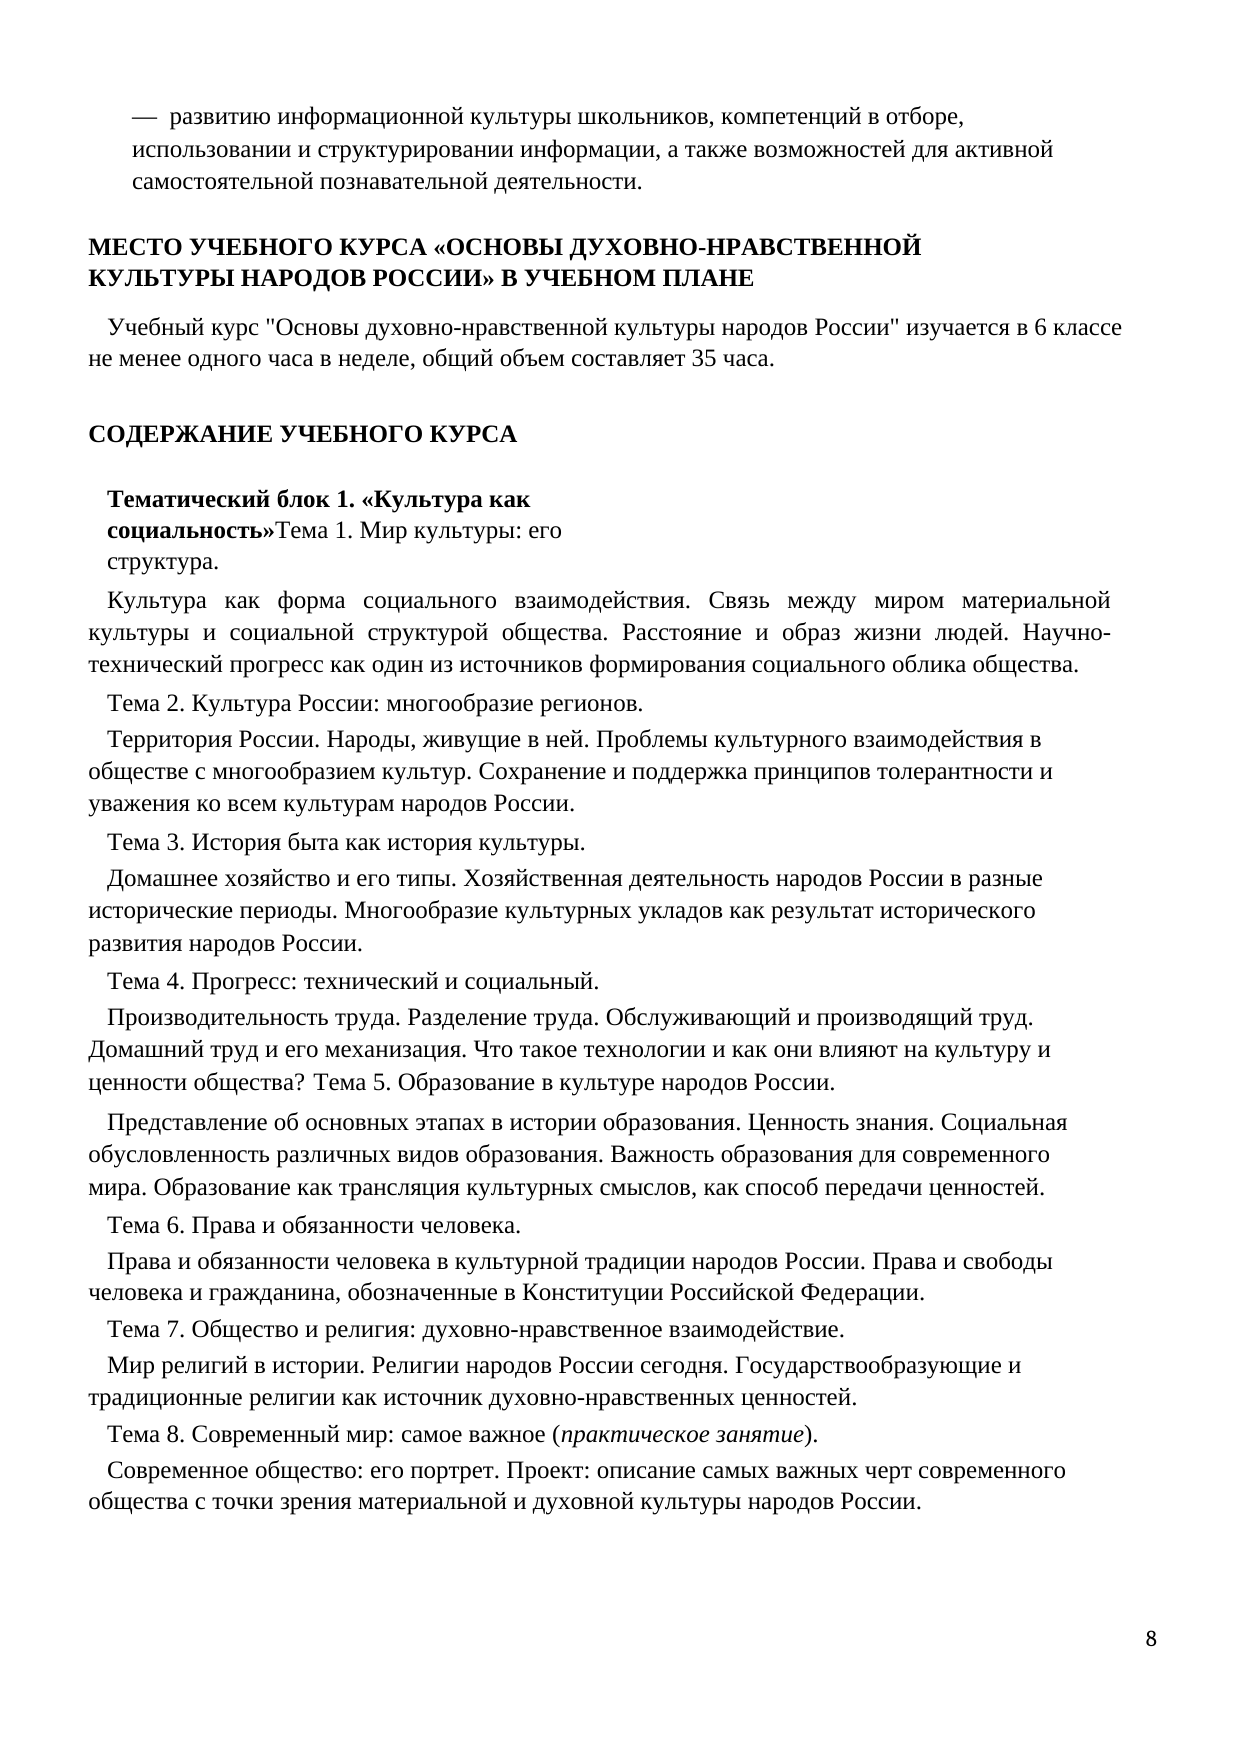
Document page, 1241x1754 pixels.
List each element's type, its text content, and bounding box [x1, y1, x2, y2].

text — развитию информационной культуры школьников, компетенций в отборе, использовании и структурировании информации, а также возможностей для активной самостоятельной познавательной деятельности. [132, 101, 1127, 195]
text Культура как форма социального взаимодействия. Связь между миром материальной культуры и социальной структурой общества. Расстояние и образ жизни людей. Научно-технический прогресс как один из источников формирования социального облика общества. [88, 585, 1112, 678]
text Тема 7. Общество и религия: духовно-нравственное взаимодействие. [107, 1316, 1157, 1343]
text Тема 8. Современный мир: самое важное (практическое занятие). [107, 1420, 1157, 1447]
text Тема 3. История быта как история культуры. [107, 828, 1157, 856]
text Тема 6. Права и обязанности человека. [107, 1211, 1157, 1239]
text МЕСТО УЧЕБНОГО КУРСА «ОСНОВЫ ДУХОВНО-НРАВСТВЕННОЙ КУЛЬТУРЫ НАРОДОВ РОССИИ» В УЧЕБНОМ ПЛАНЕ [88, 232, 1052, 292]
text Права и обязанности человека в культурной традиции народов России. Права и свободы человека и гражданина, обозначенные в Конституции Российской Федерации. [88, 1246, 1142, 1306]
text Тема 4. Прогресс: технический и социальный. [107, 967, 1157, 995]
text Современное общество: его портрет. Проект: описание самых важных черт современного общества с точки зрения материальной и духовной культуры народов России. [88, 1455, 1157, 1515]
text Мир религий в истории. Религии народов России сегодня. Государствообразующие и традиционные религии как источник духовно-нравственных ценностей. [88, 1350, 1157, 1410]
text СОДЕРЖАНИЕ УЧЕБНОГО КУРСА [88, 420, 1157, 448]
text Тематический блок 1. «Культура как социальность»Тема 1. Мир культуры: его структура. [107, 484, 677, 575]
text Тема 2. Культура России: многообразие регионов. [107, 689, 1157, 716]
text Территория России. Народы, живущие в ней. Проблемы культурного взаимодействия в обществе с многообразием культур. Сохранение и поддержка принципов толерантности и уважения ко всем культурам народов России. [88, 724, 1142, 817]
text Домашнее хозяйство и его типы. Хозяйственная деятельность народов России в разные исторические периоды. Многообразие культурных укладов как результат исторического развития народов России. [88, 863, 1112, 957]
text Производительность труда. Разделение труда. Обслуживающий и производящий труд. Домашний труд и его механизация. Что такое технологии и как они влияют на культуру и ценности общества? Тема 5. Образование в культуре народов России. [88, 1002, 1127, 1096]
text Учебный курс "Основы духовно-нравственной культуры народов России" изучается в 6 классе не менее одного часа в неделе, общий объем составляет 35 часа. [88, 312, 1142, 372]
text Представление об основных этапах в истории образования. Ценность знания. Социальная обусловленность различных видов образования. Важность образования для современного мира. Образование как трансляция культурных смыслов, как способ передачи ценностей. [88, 1107, 1082, 1201]
